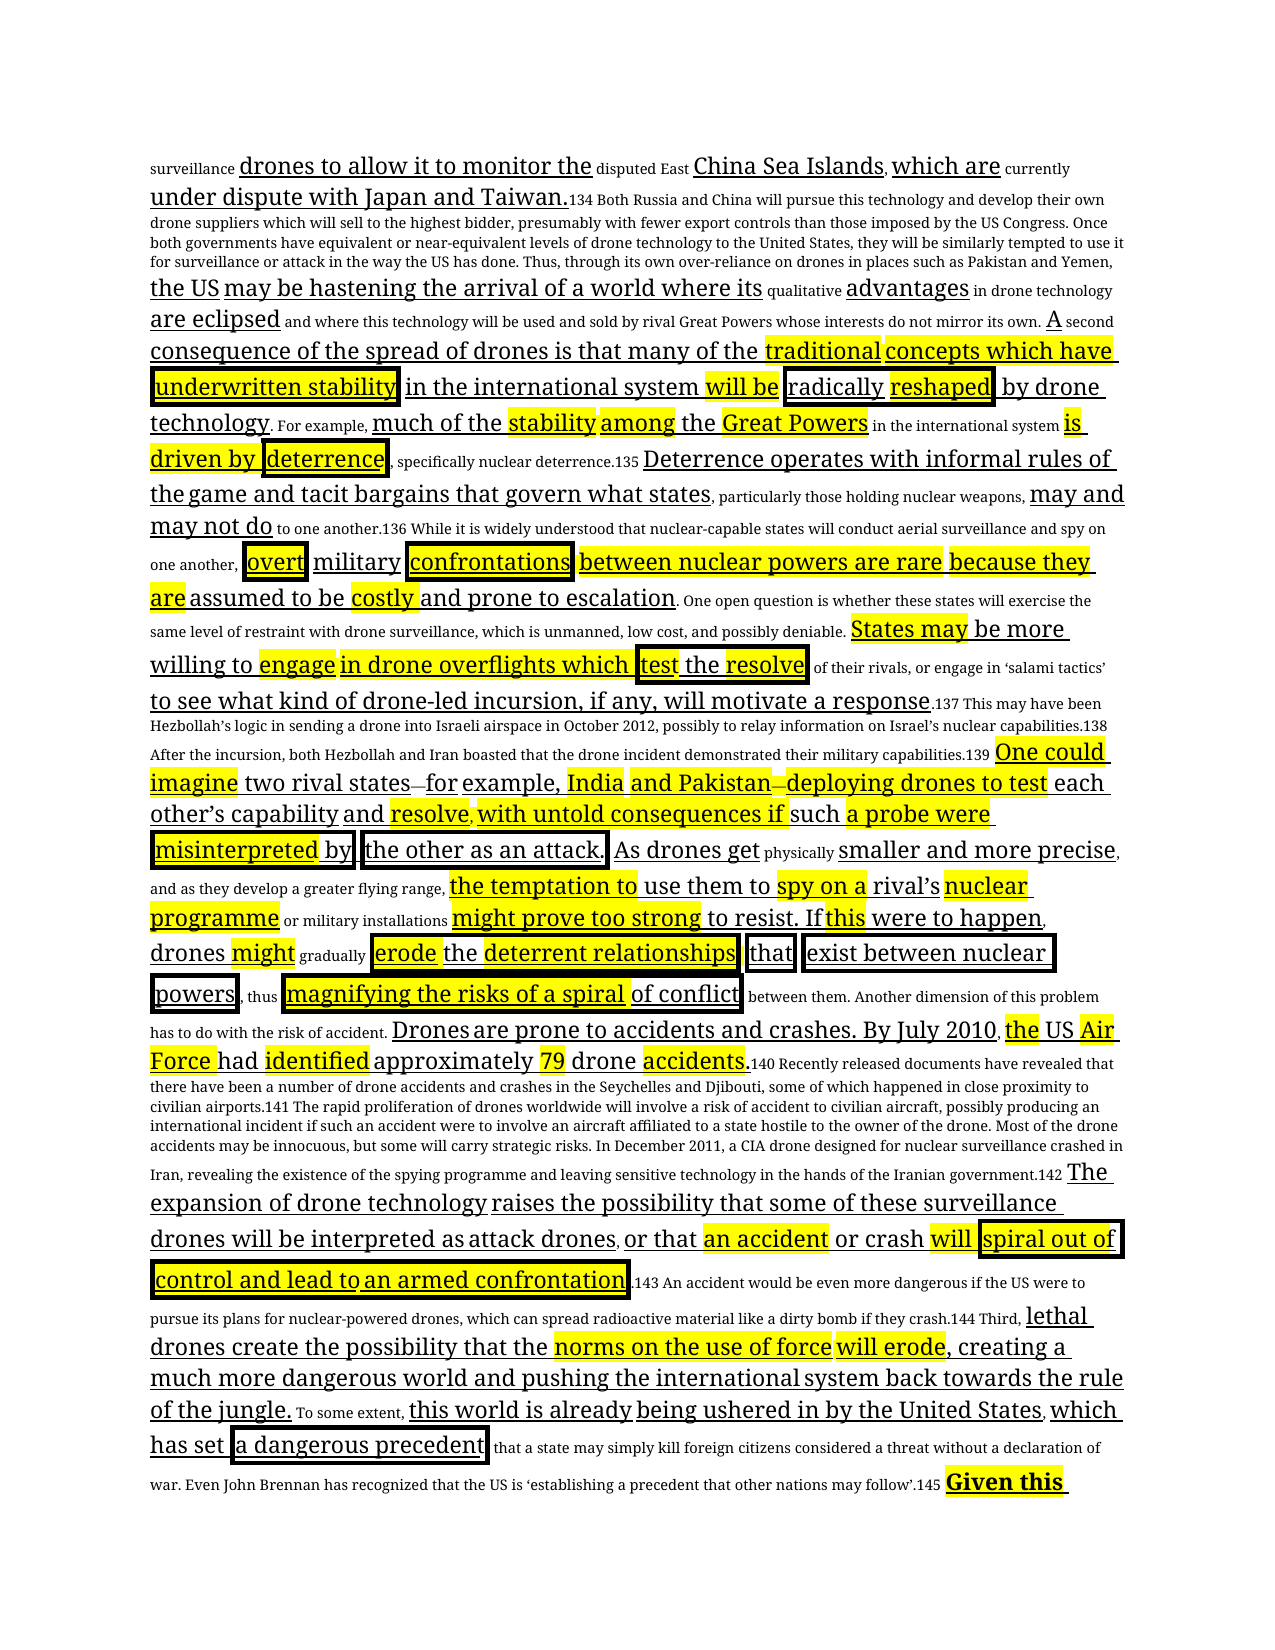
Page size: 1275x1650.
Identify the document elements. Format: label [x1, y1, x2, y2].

text [150, 150, 1125, 1497]
